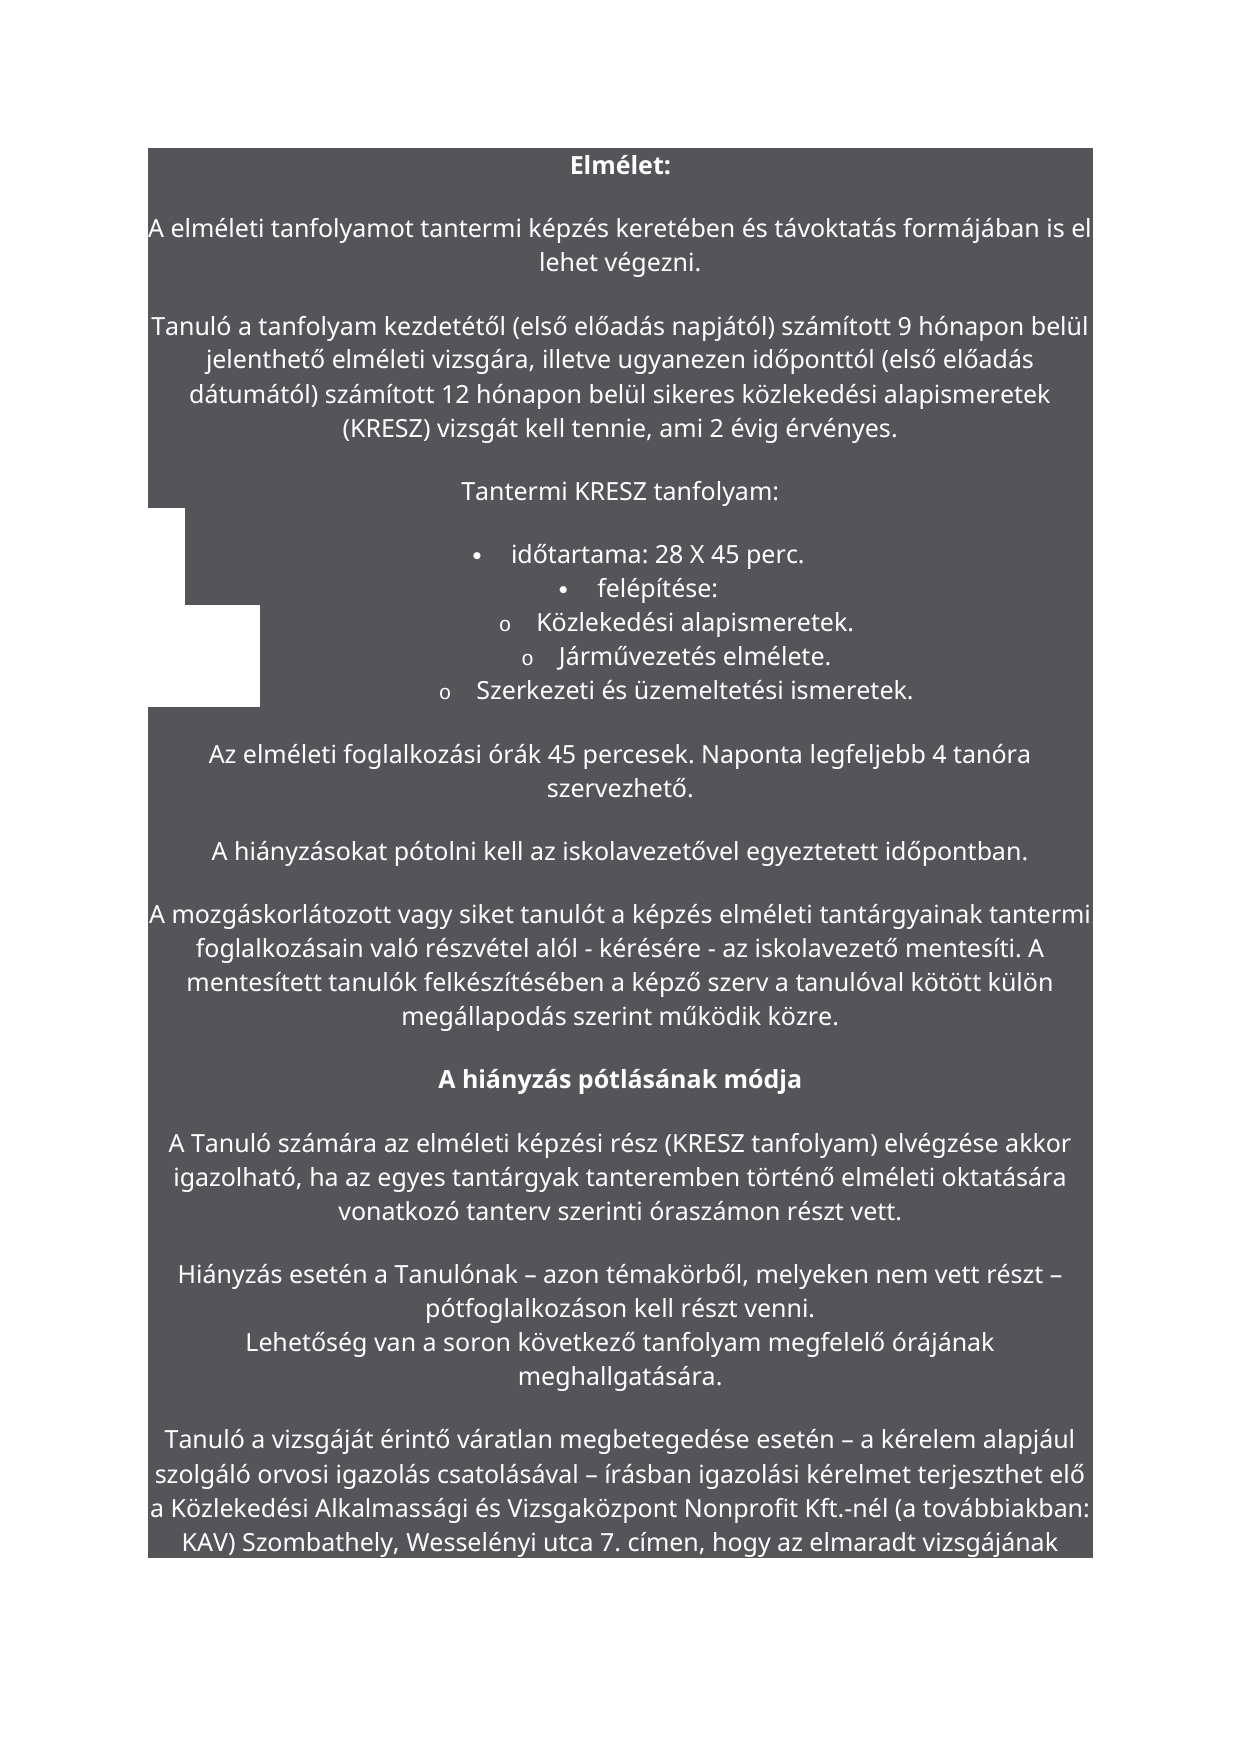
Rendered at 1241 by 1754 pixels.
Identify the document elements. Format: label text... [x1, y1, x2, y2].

text Hiányzás esetén a Tanulónak – azon témakörből, melyeken nem vett részt – pótfoglalkozáson kell részt venni. Lehetőség van a soron következő tanfolyam megfelelő órájának meghallgatására. [148, 1257, 1093, 1393]
text A elméleti tanfolyamot tantermi képzés keretében és távoktatás formájában is el lehet végezni. [148, 211, 1093, 279]
list Közlekedési alapismeretek. [260, 605, 1093, 639]
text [148, 1422, 1093, 1558]
text A mozgáskorlátozott vagy siket tanulót a képzés elméleti tantárgyainak tantermi foglalkozásain való részvétel alól - kérésére - az iskolavezető mentesíti. A mentesített tanulók felkészítésében a képző szerv a tanulóval kötött külön megállapodás szerint működik közre. [148, 897, 1093, 1033]
text A hiányzás pótlásának módja [148, 1062, 1093, 1096]
list Szerkezeti és üzemeltetési ismeretek. [260, 673, 1093, 707]
text A Tanuló számára az elméleti képzési rész (KRESZ tanfolyam) elvégzése akkor igazolható, ha az egyes tantárgyak tanteremben történő elméleti oktatására vonatkozó tanterv szerinti óraszámon részt vett. [148, 1125, 1093, 1228]
list Járművezetés elmélete. [260, 639, 1093, 673]
text Tanuló a tanfolyam kezdetétől (első előadás napjától) számított 9 hónapon belül jelenthető elméleti vizsgára, illetve ugyanezen időponttól (első előadás dátumától) számított 12 hónapon belül sikeres közlekedési alapismeretek (KRESZ) vizsgát kell tennie, ami 2 évig érvényes. [148, 308, 1093, 444]
text Az elméleti foglalkozási órák 45 percesek. Naponta legfeljebb 4 tanóra szervezhető. [148, 736, 1093, 804]
list felépítése: [185, 571, 1093, 605]
text Elmélet: [148, 148, 1093, 182]
text A hiányzásokat pótolni kell az iskolavezetővel egyeztetett időpontban. [148, 833, 1093, 868]
list időtartama: 28 X 45 perc. [185, 537, 1093, 571]
text Tantermi KRESZ tanfolyam: [148, 473, 1093, 508]
